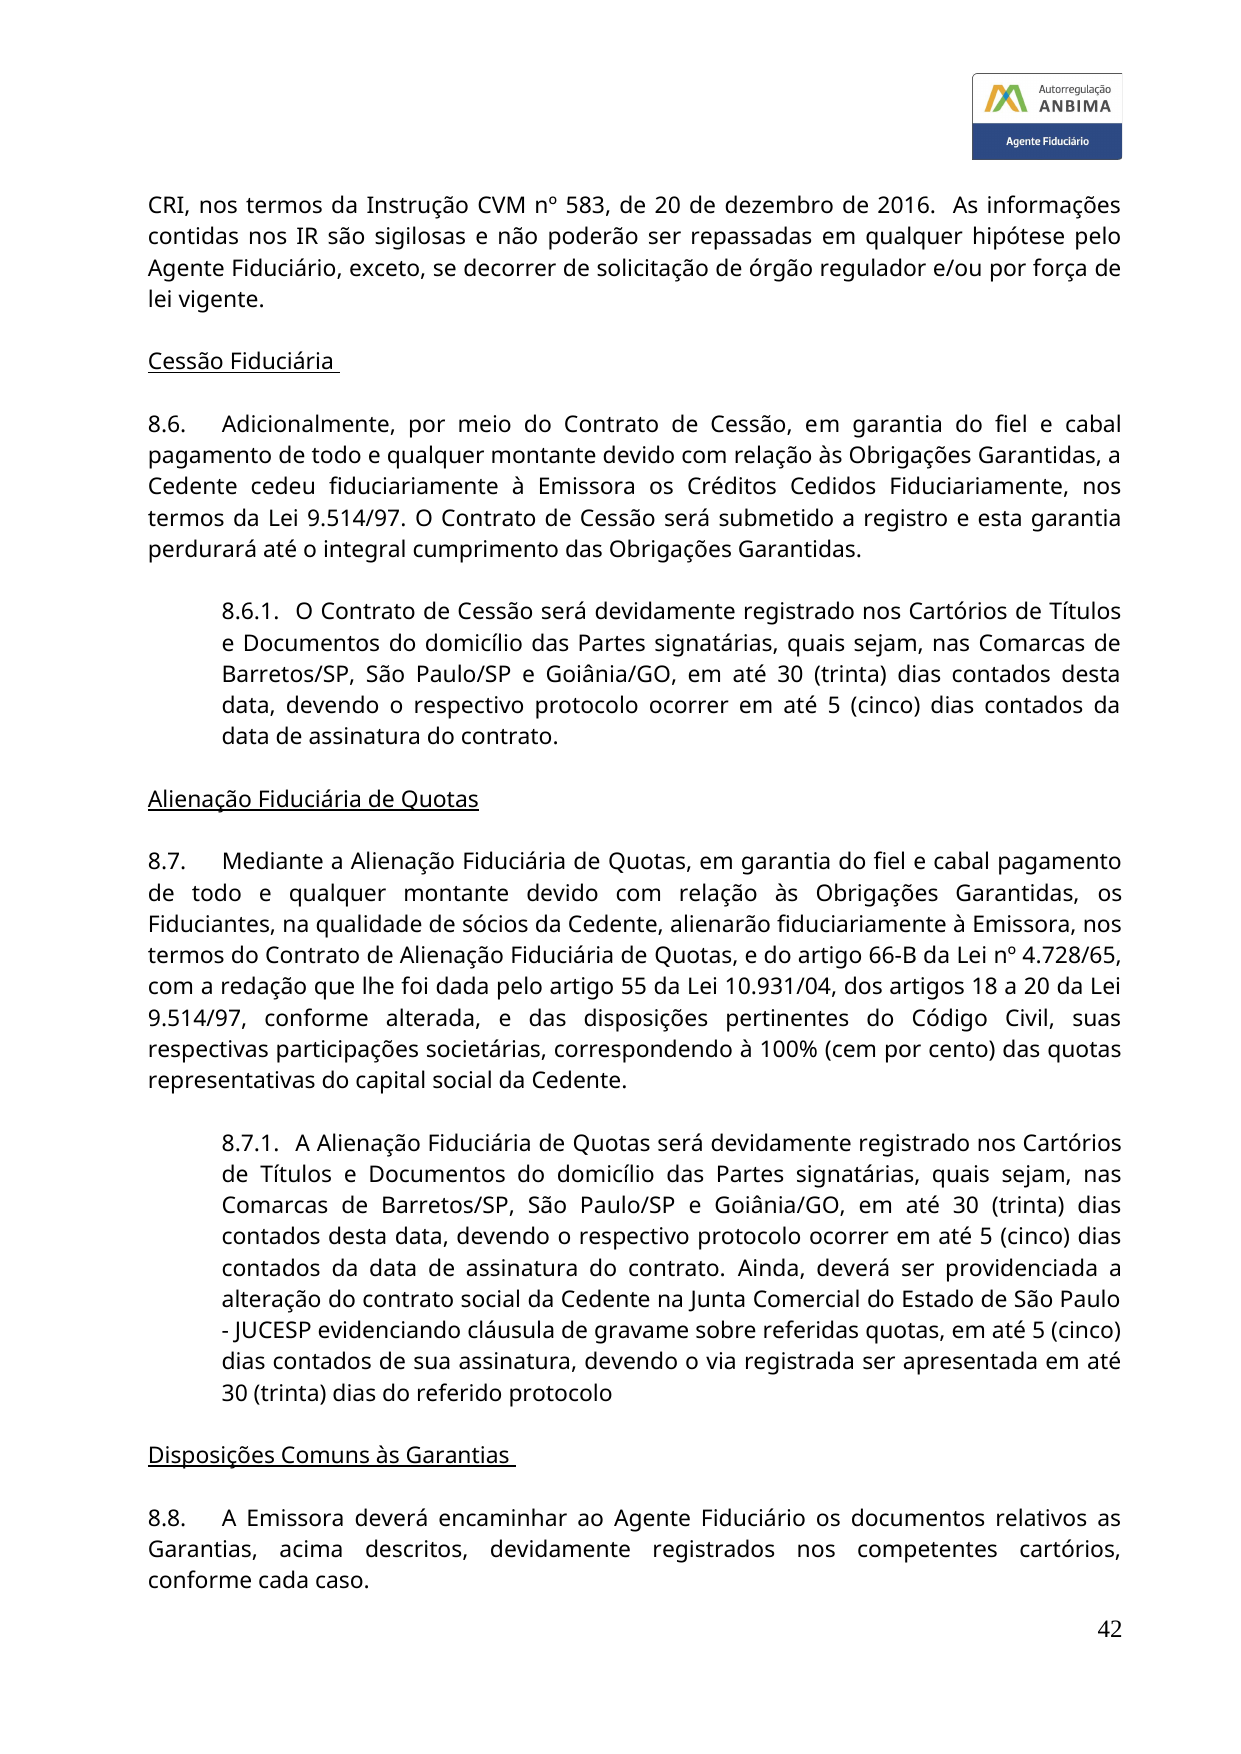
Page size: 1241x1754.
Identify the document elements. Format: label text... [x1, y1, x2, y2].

picture [972, 73, 1123, 160]
list Adicionalmente, por meio do Contrato de Cessão, em garantia do fiel e cabal pagamento de todo e qualquer montante devido com relação às Obrigações Garantidas, a Cedente cedeu fiduciariamente à Emissora os Créditos Cedidos Fiduciariamente, nos termos da Lei 9.514/97. O Contrato de Cessão será submetido a registro e esta garantia perdurará até o integral cumprimento das Obrigações Garantidas. [148, 407, 1122, 563]
list A Emissora deverá encaminhar ao Agente Fiduciário os documentos relativos as Garantias, acima descritos, devidamente registrados nos competentes cartórios, conforme cada caso. [148, 1501, 1122, 1595]
text Alienação Fiduciária de Quotas [148, 782, 1122, 813]
text 8.6.1. O Contrato de Cessão será devidamente registrado nos Cartórios de Títulos e Documentos do domicílio das Partes signatárias, quais sejam, nas Comarcas de Barretos/SP, São Paulo/SP e Goiânia/GO, em até 30 (trinta) dias contados desta data, devendo o respectivo protocolo ocorrer em até 5 (cinco) dias contados da data de assinatura do contrato. [221, 595, 1122, 751]
list Mediante a Alienação Fiduciária de Quotas, em garantia do fiel e cabal pagamento de todo e qualquer montante devido com relação às Obrigações Garantidas, os Fiduciantes, na qualidade de sócios da Cedente, alienarão fiduciariamente à Emissora, nos termos do Contrato de Alienação Fiduciária de Quotas, e do artigo 66-B da Lei nº 4.728/65, com a redação que lhe foi dada pelo artigo 55 da Lei 10.931/04, dos artigos 18 a 20 da Lei 9.514/97, conforme alterada, e das disposições pertinentes do Código Civil, suas respectivas participações societárias, correspondendo à 100% (cem por cento) das quotas representativas do capital social da Cedente. [148, 845, 1122, 1095]
text Cessão Fiduciária [148, 345, 1122, 376]
text Disposições Comuns às Garantias [148, 1438, 1122, 1470]
text 8.7.1. A Alienação Fiduciária de Quotas será devidamente registrado nos Cartórios de Títulos e Documentos do domicílio das Partes signatárias, quais sejam, nas Comarcas de Barretos/SP, São Paulo/SP e Goiânia/GO, em até 30 (trinta) dias contados desta data, devendo o respectivo protocolo ocorrer em até 5 (cinco) dias contados da data de assinatura do contrato. Ainda, deverá ser providenciada a alteração do contrato social da Cedente na Junta Comercial do Estado de São Paulo - JUCESP evidenciando cláusula de gravame sobre referidas quotas, em até 5 (cinco) dias contados de sua assinatura, devendo o via registrada ser apresentada em até 30 (trinta) dias do referido protocolo [221, 1126, 1122, 1407]
